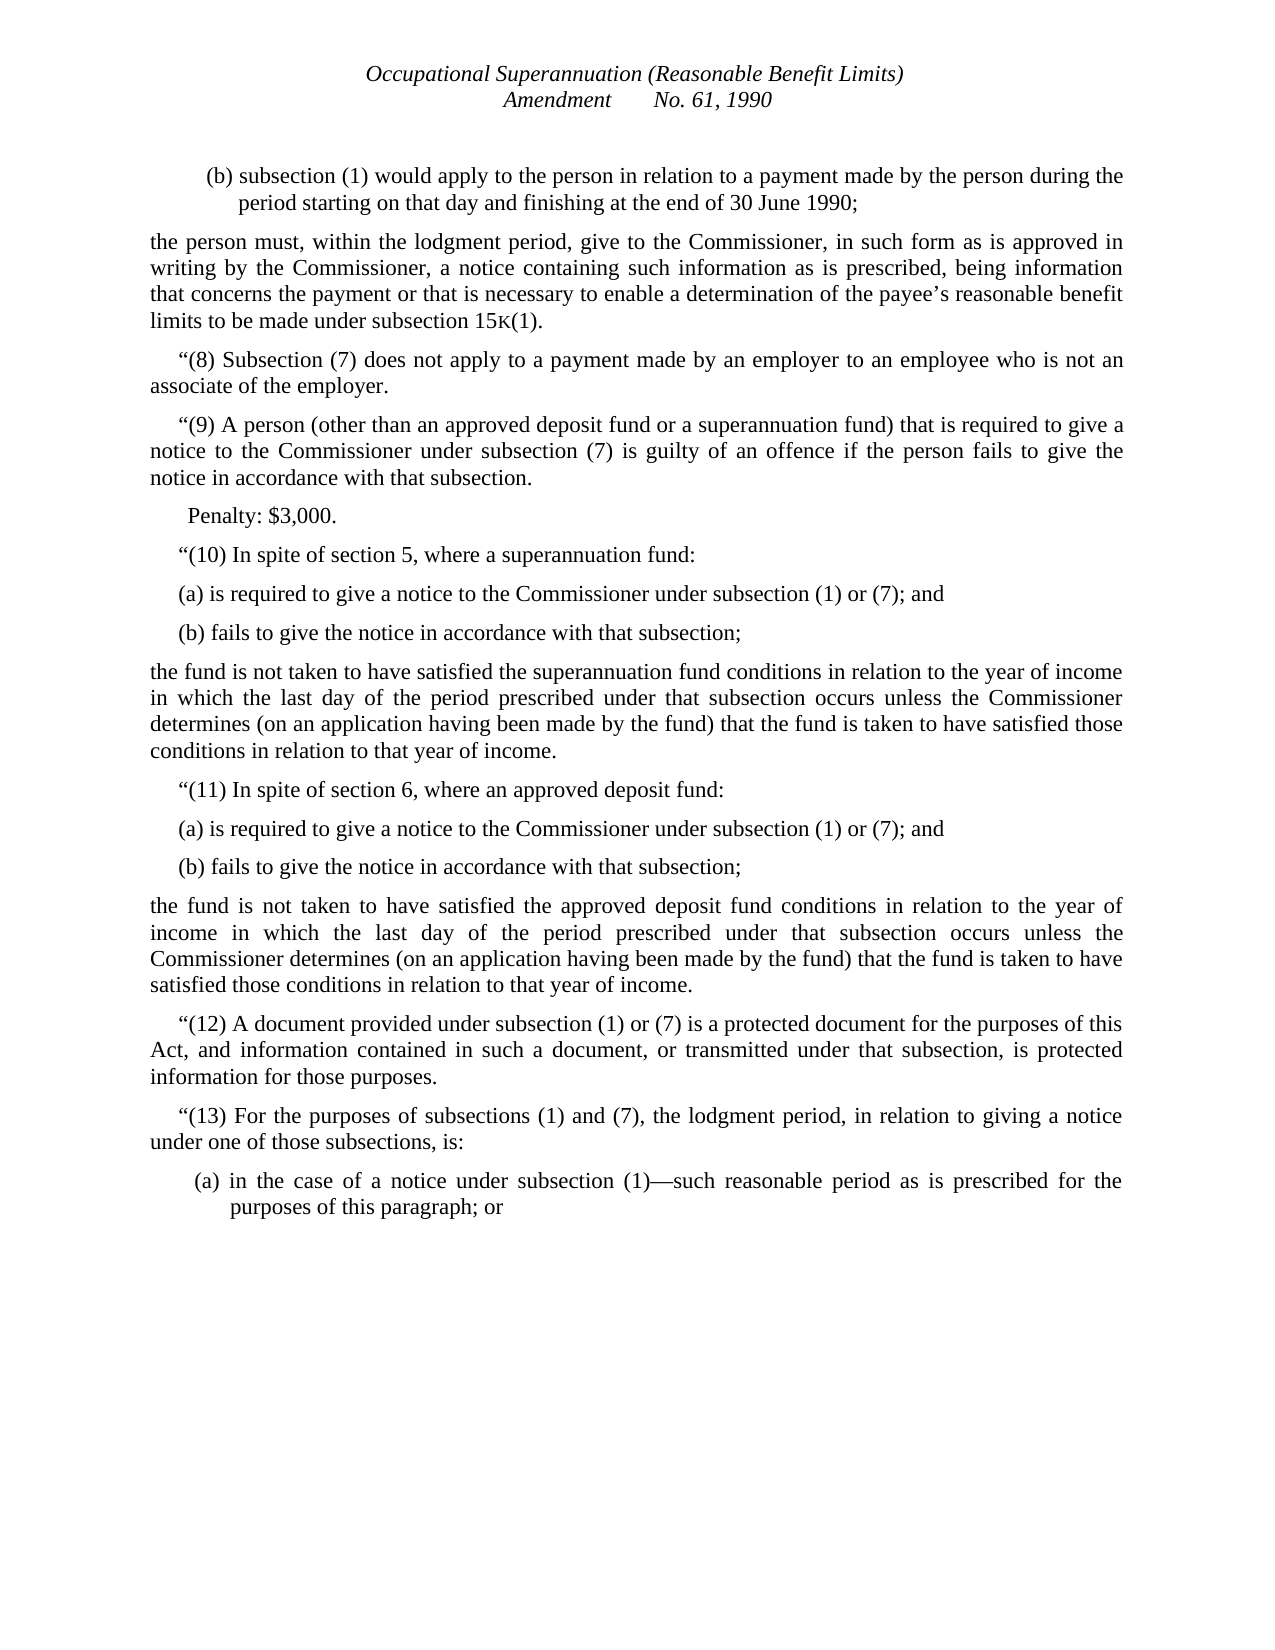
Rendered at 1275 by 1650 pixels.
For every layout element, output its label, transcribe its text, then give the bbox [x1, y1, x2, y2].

text “(9) A person (other than an approved deposit fund or a superannuation fund) that is required to give a notice to the Commissioner under subsection (7) is guilty of an offence if the person fails to give the notice in accordance with that subsection. [150, 411, 1125, 490]
text “(10) In spite of section 5, where a superannuation fund: [150, 541, 1125, 568]
text “(11) In spite of section 6, where an approved deposit fund: [150, 776, 1125, 802]
text “(8) Subsection (7) does not apply to a payment made by an employer to an employee who is not an associate of the employer. [150, 346, 1125, 398]
text the fund is not taken to have satisfied the superannuation fund conditions in relation to the year of income in which the last day of the period prescribed under that subsection occurs unless the Commissioner determines (on an application having been made by the fund) that the fund is taken to have satisfied those conditions in relation to that year of income. [150, 658, 1125, 763]
text Penalty: $3,000. [150, 502, 1125, 529]
text the fund is not taken to have satisfied the approved deposit fund conditions in relation to the year of income in which the last day of the period prescribed under that subsection occurs unless the Commissioner determines (on an application having been made by the fund) that the fund is taken to have satisfied those conditions in relation to that year of income. [150, 892, 1125, 998]
text (a) is required to give a notice to the Commissioner under subsection (1) or (7); and [150, 580, 1125, 606]
text the person must, within the lodgment period, give to the Commissioner, in such form as is approved in writing by the Commissioner, a notice containing such information as is prescribed, being information that concerns the payment or that is necessary to enable a determination of the payee’s reasonable benefit limits to be made under subsection 15k(1). [150, 228, 1125, 333]
text (b) fails to give the notice in accordance with that subsection; [150, 619, 1125, 645]
text (a) in the case of a notice under subsection (1)—such reasonable period as is prescribed for the purposes of this paragraph; or [194, 1167, 1125, 1220]
text (b) subsection (1) would apply to the person in relation to a payment made by the person during the period starting on that day and finishing at the end of 30 June 1990; [206, 162, 1125, 215]
text (a) is required to give a notice to the Commissioner under subsection (1) or (7); and [150, 814, 1125, 841]
text (b) fails to give the notice in accordance with that subsection; [150, 853, 1125, 880]
text “(12) A document provided under subsection (1) or (7) is a protected document for the purposes of this Act, and information contained in such a document, or transmitted under that subsection, is protected information for those purposes. [150, 1010, 1125, 1089]
text “(13) For the purposes of subsections (1) and (7), the lodgment period, in relation to giving a notice under one of those subsections, is: [150, 1102, 1125, 1154]
